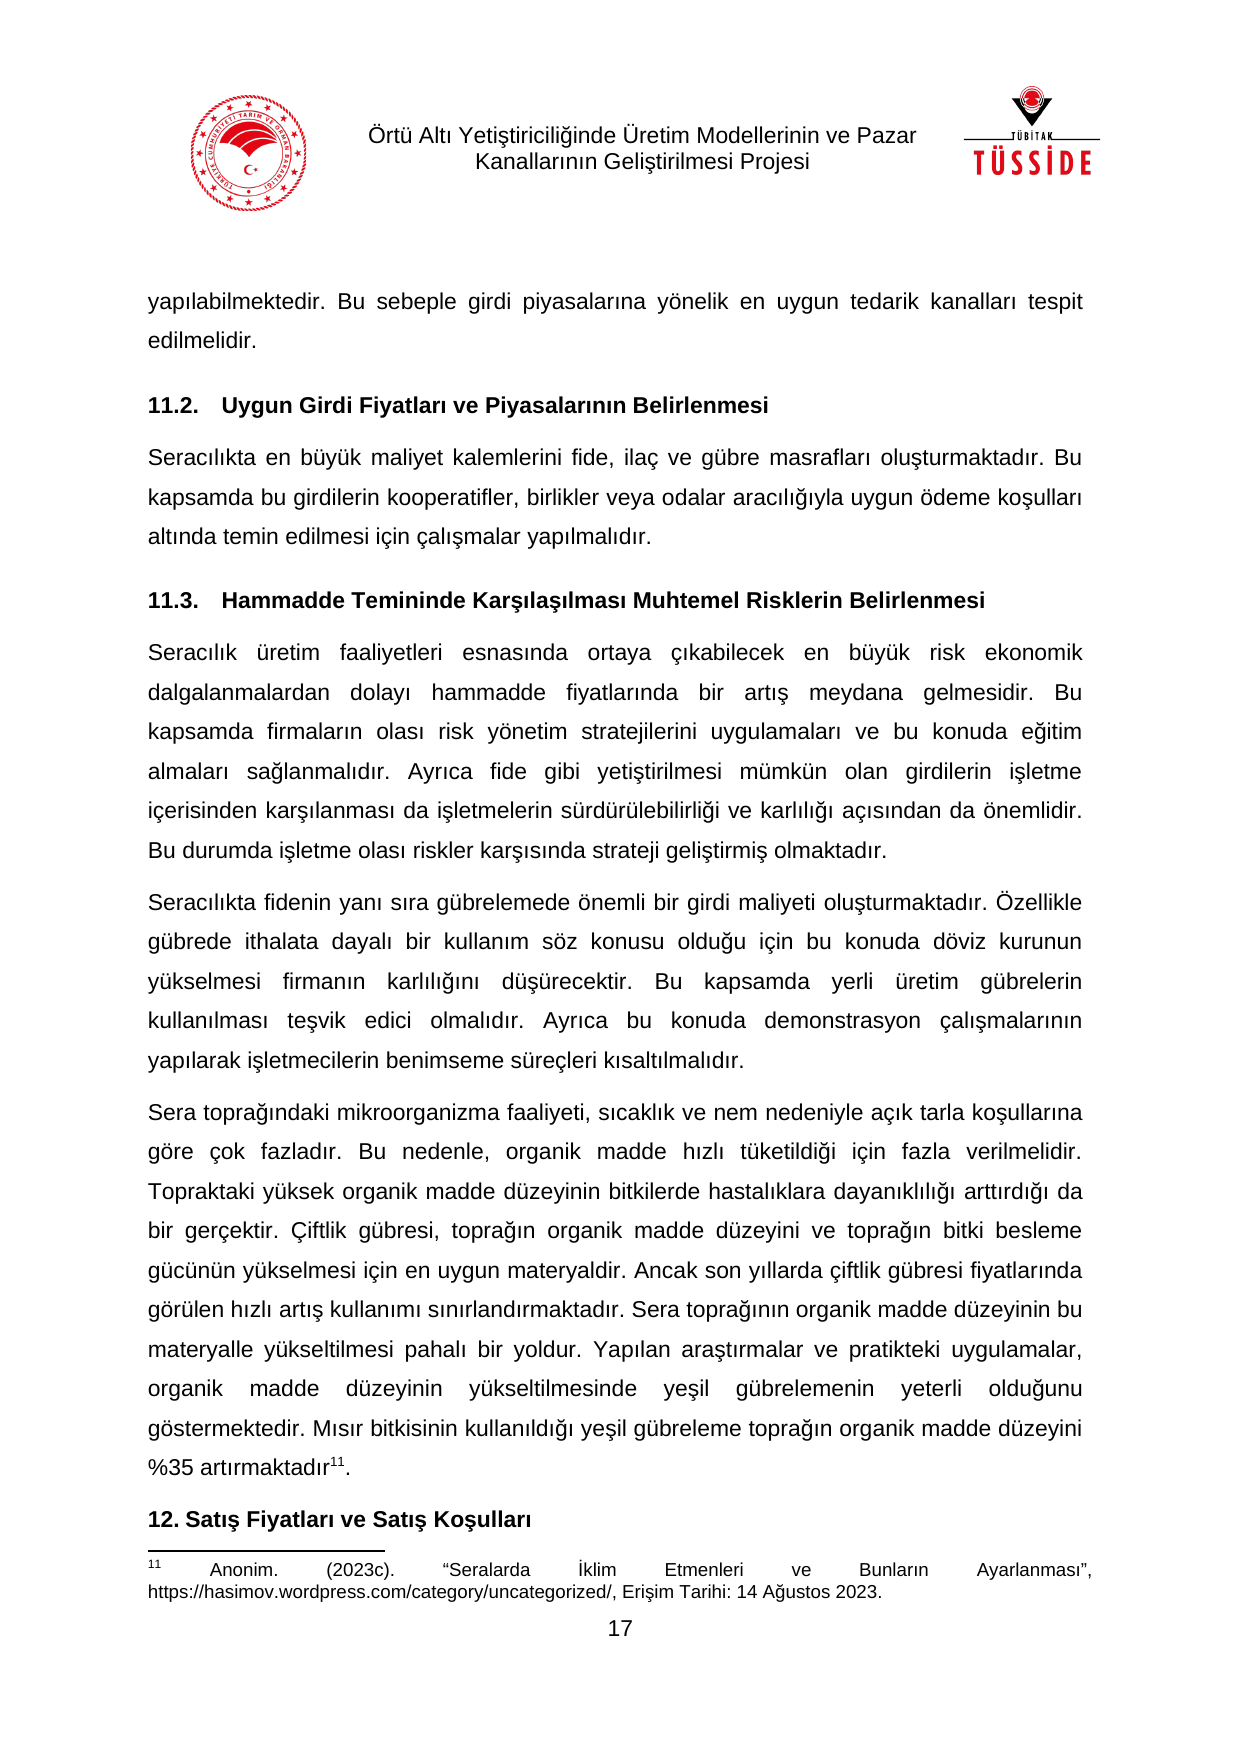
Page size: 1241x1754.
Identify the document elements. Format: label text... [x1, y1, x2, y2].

text Sera toprağındaki mikroorganizma faaliyeti, sıcaklık ve nem nedeniyle açık tarla koşullarına göre çok fazladır. Bu nedenle, organik madde hızlı tüketildiği için fazla verilmelidir. Topraktaki yüksek organik madde düzeyinin bitkilerde hastalıklara dayanıklılığı arttırdığı da bir gerçektir. Çiftlik gübresi, toprağın organik madde düzeyini ve toprağın bitki besleme gücünün yükselmesi için en uygun materyaldir. Ancak son yıllarda çiftlik gübresi fiyatlarında görülen hızlı artış kullanımı sınırlandırmaktadır. Sera toprağının organik madde düzeyinin bu materyalle yükseltilmesi pahalı bir yoldur. Yapılan araştırmalar ve pratikteki uygulamalar, organik madde düzeyinin yükseltilmesinde yeşil gübrelemenin yeterli olduğunu göstermektedir. Mısır bitkisinin kullanıldığı yeşil gübreleme toprağın organik madde düzeyini %35 artırmaktadır. [148, 1099, 1083, 1480]
subtitle Hammadde Temininde Karşılaşılması Muhtemel Risklerin Belirlenmesi [148, 587, 1093, 614]
subtitle Uygun Girdi Fiyatları ve Piyasalarının Belirlenmesi [148, 392, 1093, 418]
picture [963, 86, 1101, 175]
picture [190, 95, 307, 211]
text Seracılıkta en büyük maliyet kalemlerini fide, ilaç ve gübre masrafları oluşturmaktadır. Bu kapsamda bu girdilerin kooperatifler, birlikler veya odalar aracılığıyla uygun ödeme koşulları altında temin edilmesi için çalışmalar yapılmalıdır. [148, 444, 1083, 549]
subtitle Satış Fiyatları ve Satış Koşulları [148, 1506, 1093, 1532]
text Seracılıkta fidenin yanı sıra gübrelemede önemli bir girdi maliyeti oluşturmaktadır. Özellikle gübrede ithalata dayalı bir kullanım söz konusu olduğu için bu konuda döviz kurunun yükselmesi firmanın karlılığını düşürecektir. Bu kapsamda yerli üretim gübrelerin kullanılması teşvik edici olmalıdır. Ayrıca bu konuda demonstrasyon çalışmalarının yapılarak işletmecilerin benimseme süreçleri kısaltılmalıdır. [148, 889, 1083, 1073]
text Seracılık üretim faaliyetleri esnasında ortaya çıkabilecek en büyük risk ekonomik dalgalanmalardan dolayı hammadde fiyatlarında bir artış meydana gelmesidir. Bu kapsamda firmaların olası risk yönetim stratejilerini uygulamaları ve bu konuda eğitim almaları sağlanmalıdır. Ayrıca fide gibi yetiştirilmesi mümkün olan girdilerin işletme içerisinden karşılanması da işletmelerin sürdürülebilirliği ve karlılığı açısından da önemlidir. Bu durumda işletme olası riskler karşısında strateji geliştirmiş olmaktadır. [148, 639, 1083, 863]
